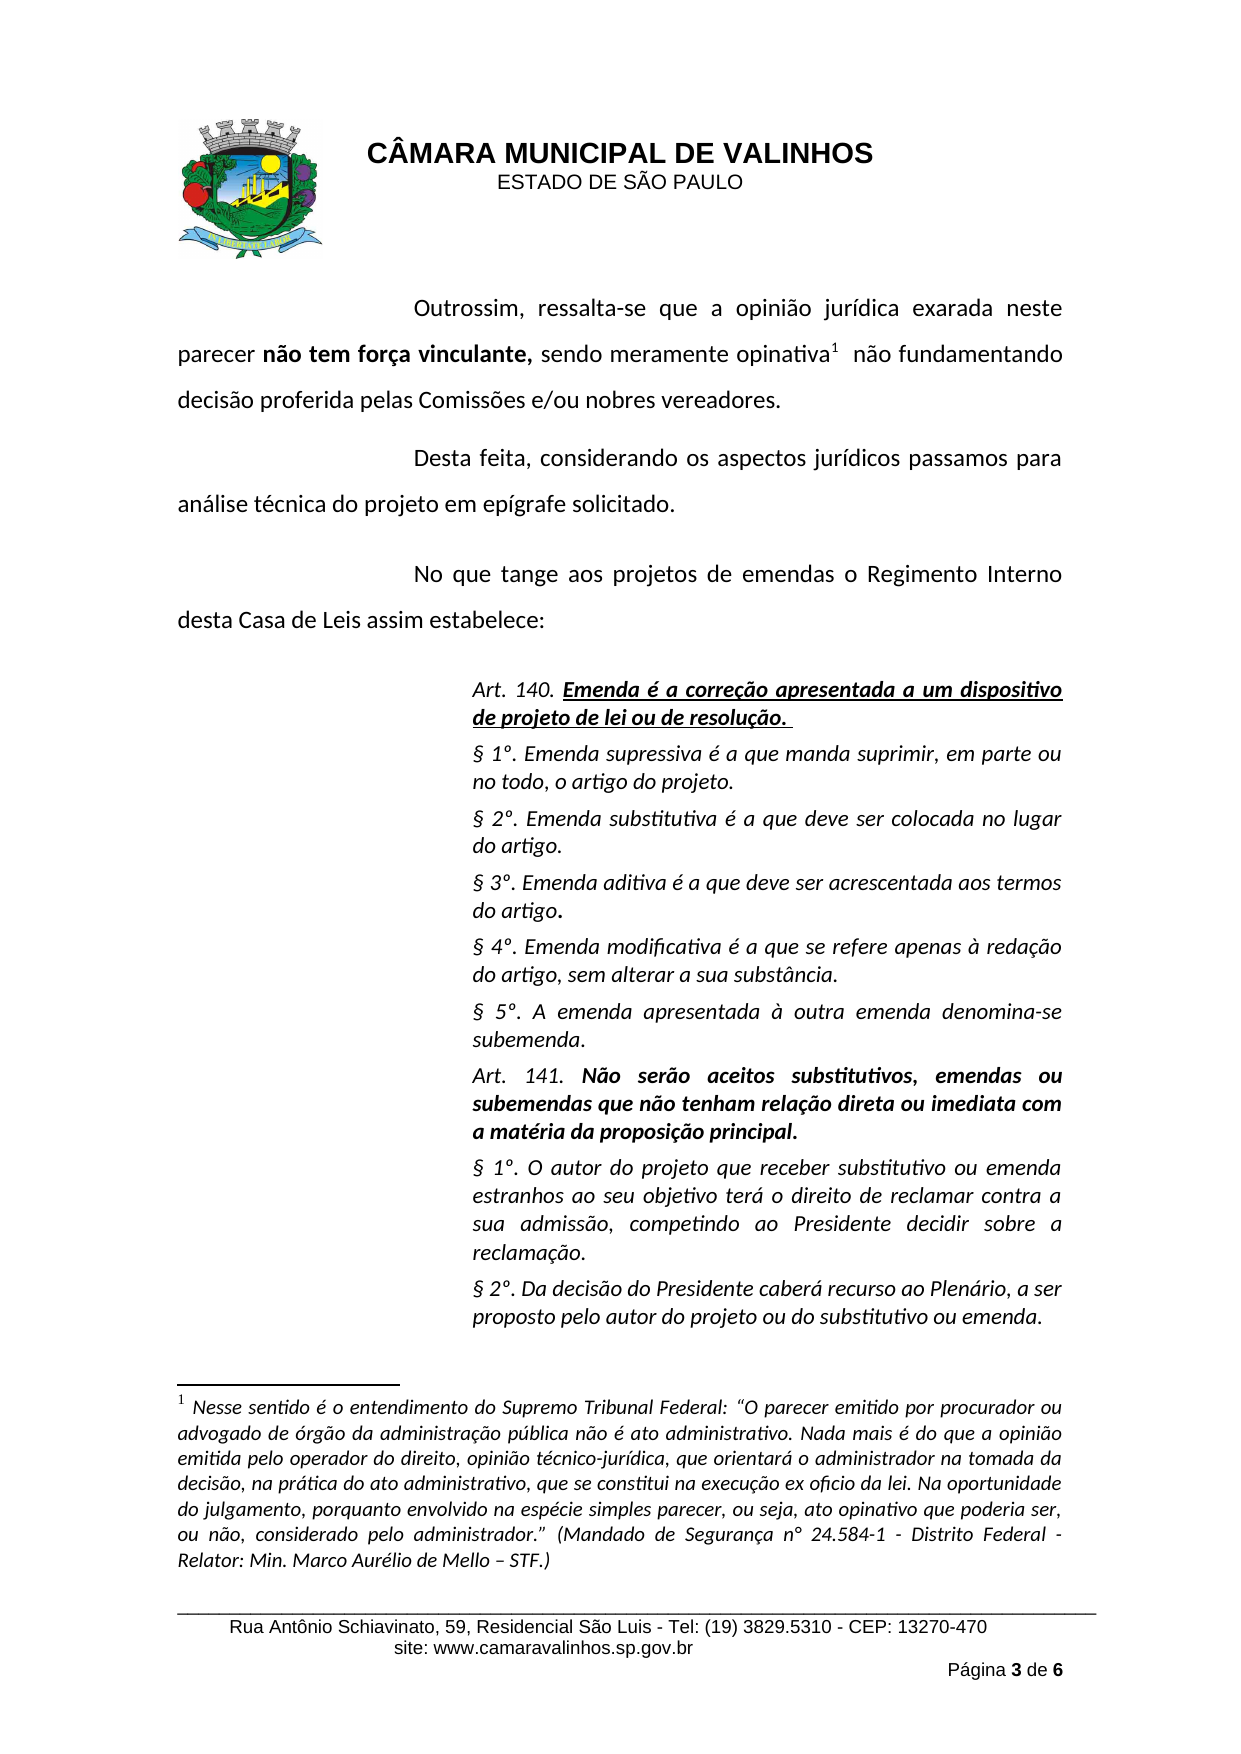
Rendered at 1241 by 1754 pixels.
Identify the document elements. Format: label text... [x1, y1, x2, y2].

text No que tange aos projetos de emendas o Regimento Interno desta Casa de Leis assim estabelece: [177, 558, 1063, 635]
text Art. 140. Emenda é a correção apresentada a um dispositivo de projeto de lei ou de resolução. [472, 675, 1063, 731]
text Art. 141. Não serão aceitos substitutivos, emendas ou subemendas que não tenham relação direta ou imediata com a matéria da proposição principal. [472, 1061, 1063, 1145]
text § 2º. Da decisão do Presidente caberá recurso ao Plenário, a ser proposto pelo autor do projeto ou do substitutivo ou emenda. [472, 1274, 1063, 1330]
text § 1º. Emenda supressiva é a que manda suprimir, em parte ou no todo, o artigo do projeto. [472, 739, 1063, 795]
text Desta feita, considerando os aspectos jurídicos passamos para análise técnica do projeto em epígrafe solicitado. [177, 442, 1063, 518]
text § 2º. Emenda substitutiva é a que deve ser colocada no lugar do artigo. [472, 804, 1063, 860]
text Outrossim, ressalta-se que a opinião jurídica exarada neste parecer não tem força vinculante, sendo meramente opinativa não fundamentando decisão proferida pelas Comissões e/ou nobres vereadores. [177, 292, 1063, 414]
text § 3º. Emenda aditiva é a que deve ser acrescentada aos termos do artigo. [472, 868, 1063, 924]
text § 4º. Emenda modificativa é a que se refere apenas à redação do artigo, sem alterar a sua substância. [472, 932, 1063, 988]
text § 5º. A emenda apresentada à outra emenda denomina-se subemenda. [472, 997, 1063, 1053]
text § 1º. O autor do projeto que receber substitutivo ou emenda estranhos ao seu objetivo terá o direito de reclamar contra a sua admissão, competindo ao Presidente decidir sobre a reclamação. [472, 1153, 1063, 1266]
picture [178, 119, 323, 259]
